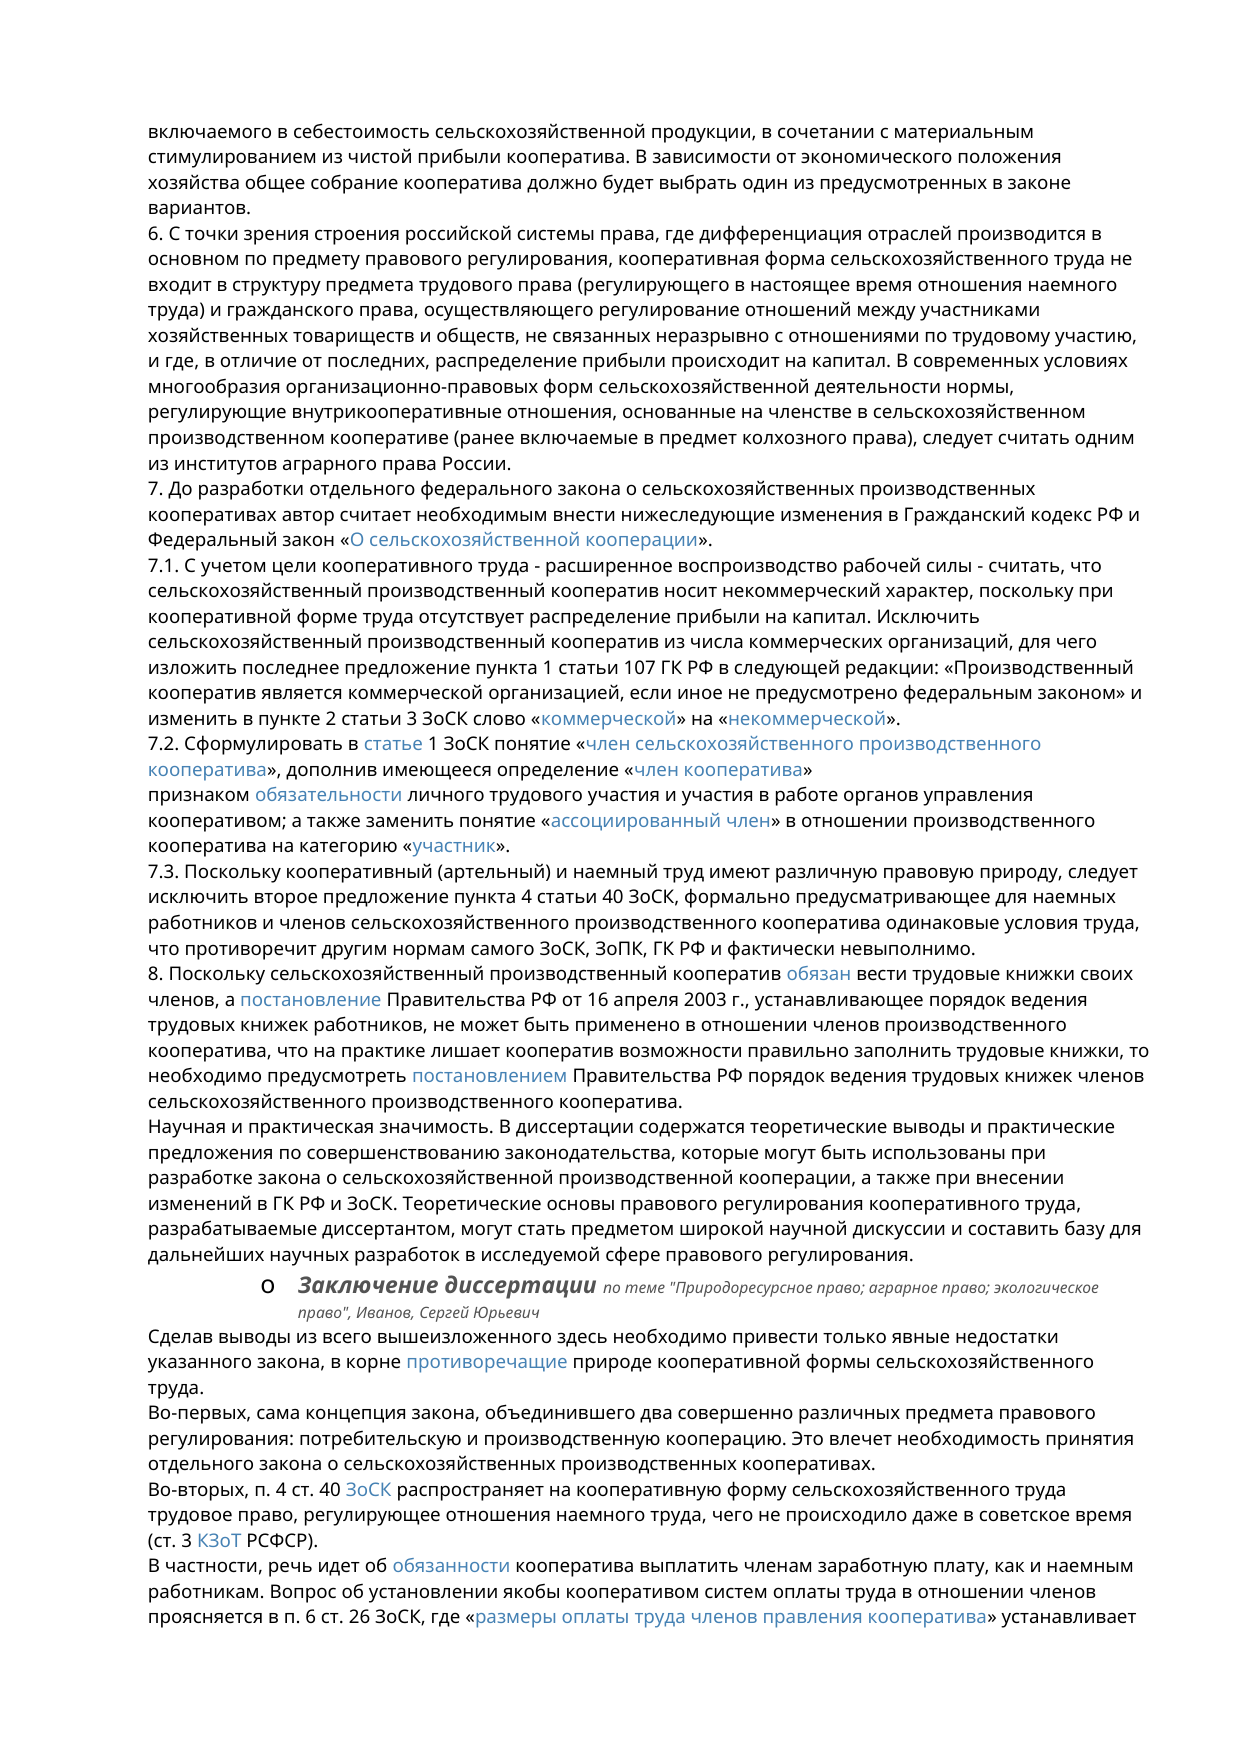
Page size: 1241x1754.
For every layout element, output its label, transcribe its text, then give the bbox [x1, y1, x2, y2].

subtitle Заключение диссертации по теме "Природоресурсное право; аграрное право; экологическое право", Иванов, Сергей Юрьевич [260, 1267, 1152, 1323]
